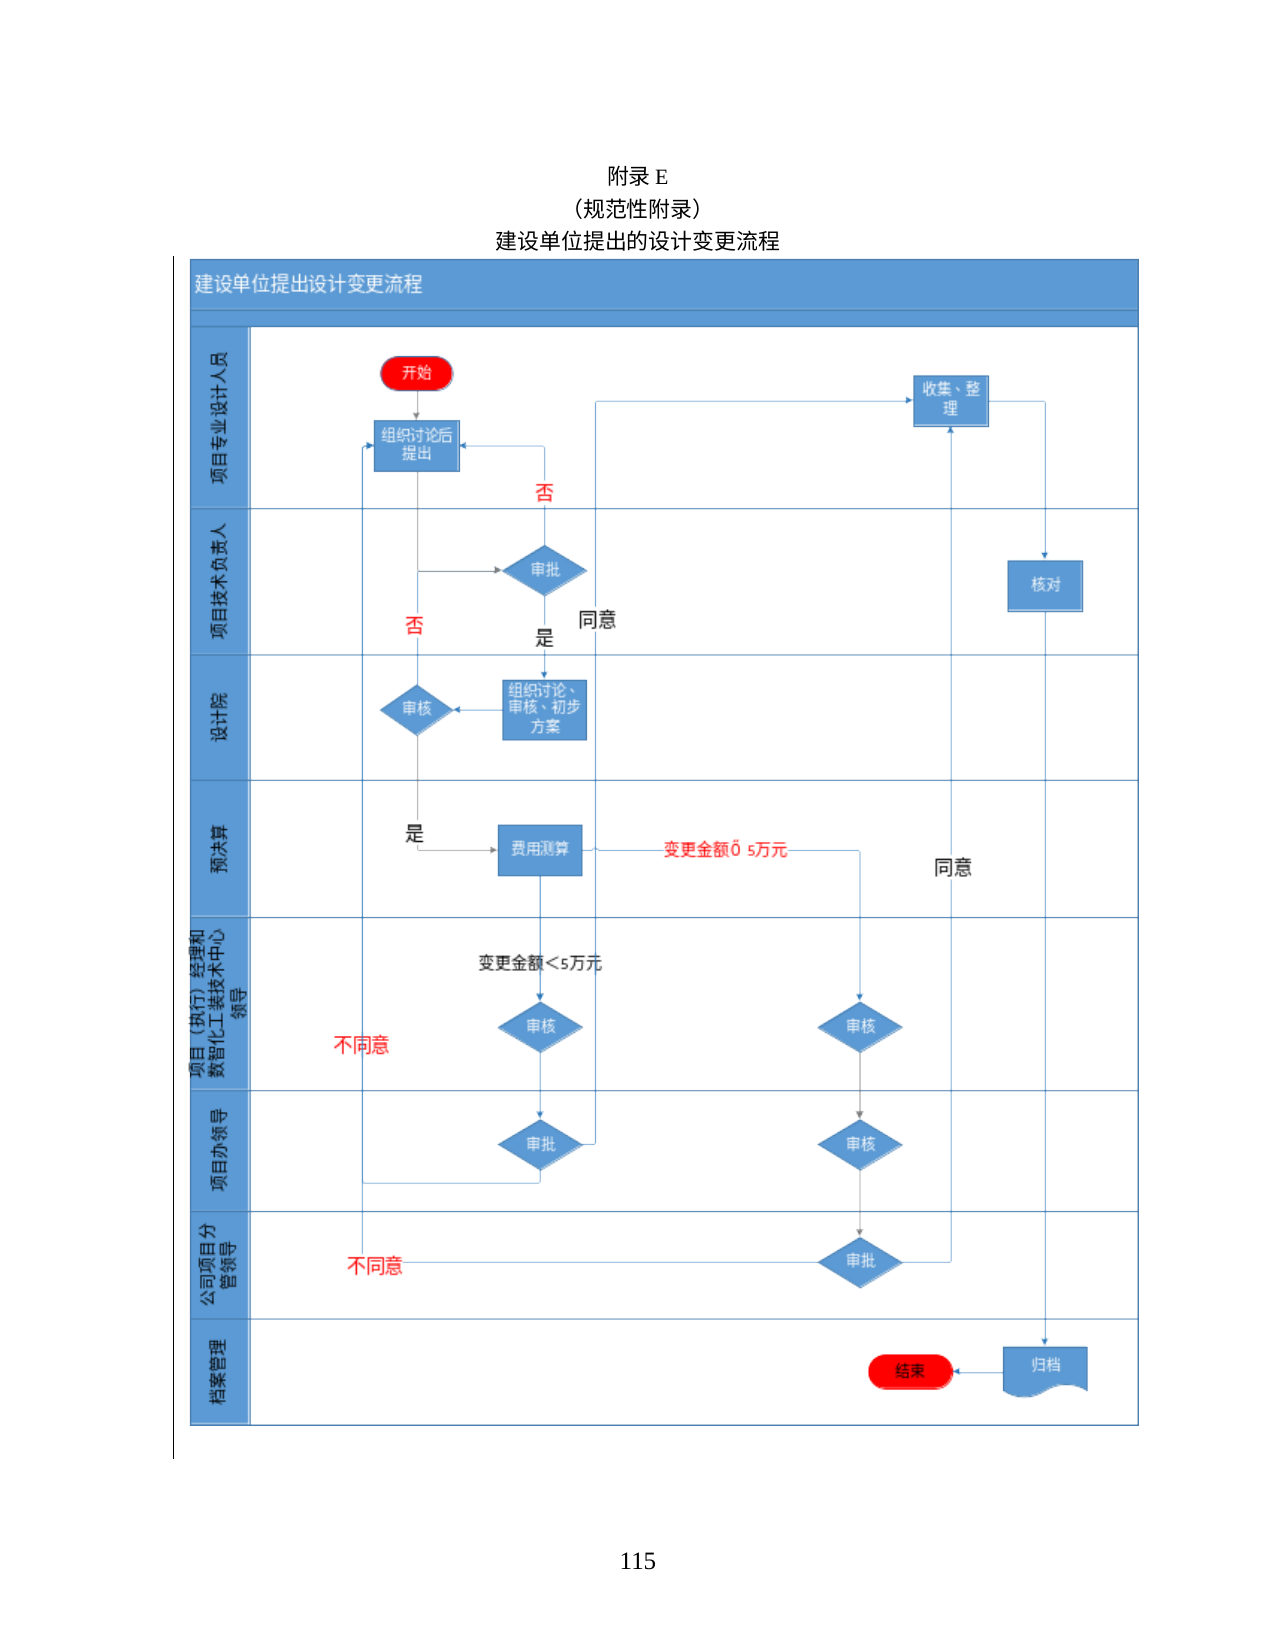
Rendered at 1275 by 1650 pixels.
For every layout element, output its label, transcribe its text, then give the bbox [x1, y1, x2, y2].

text 建设单位提出的设计变更流程 [187, 224, 1087, 256]
text 附录E （规范性附录） [187, 159, 1087, 224]
